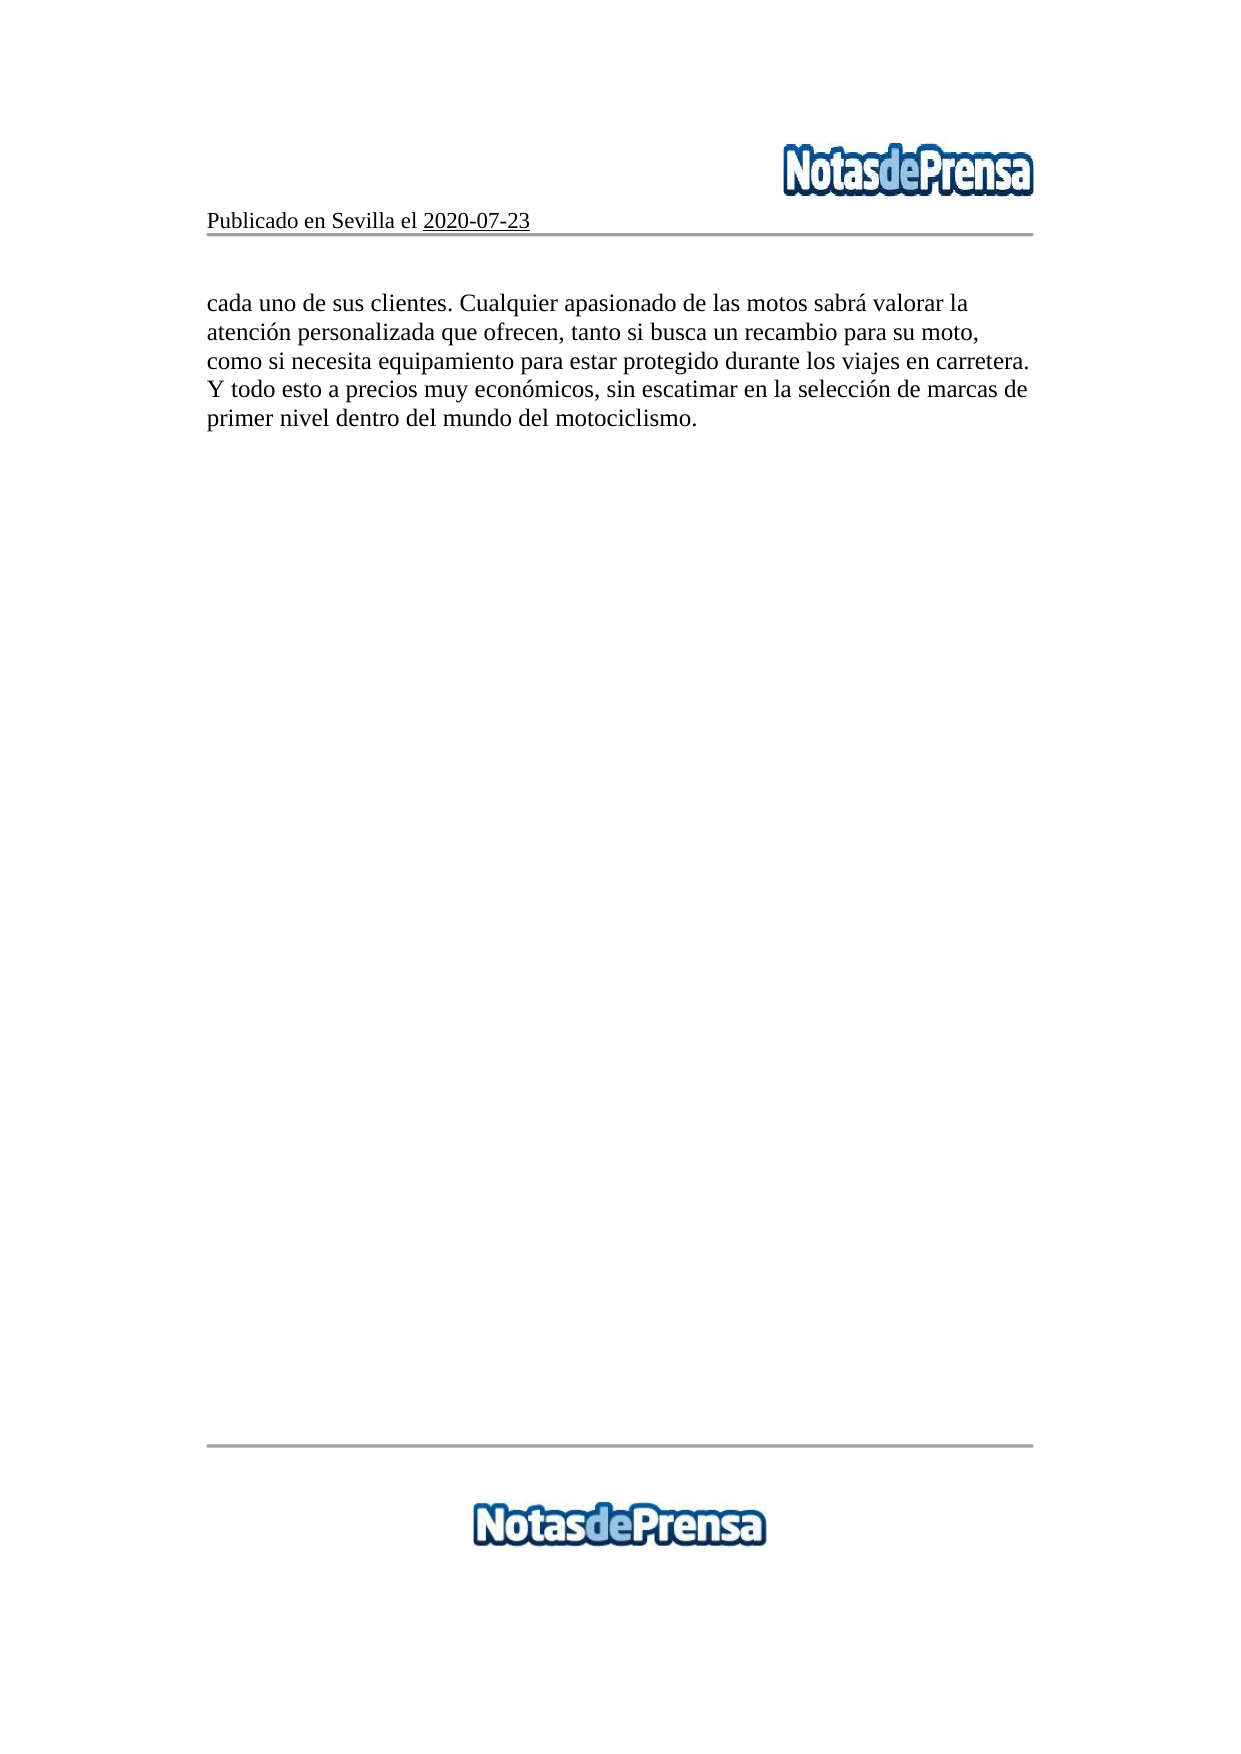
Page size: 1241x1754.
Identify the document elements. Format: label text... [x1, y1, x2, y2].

picture [473, 1501, 767, 1548]
picture [783, 142, 1034, 199]
